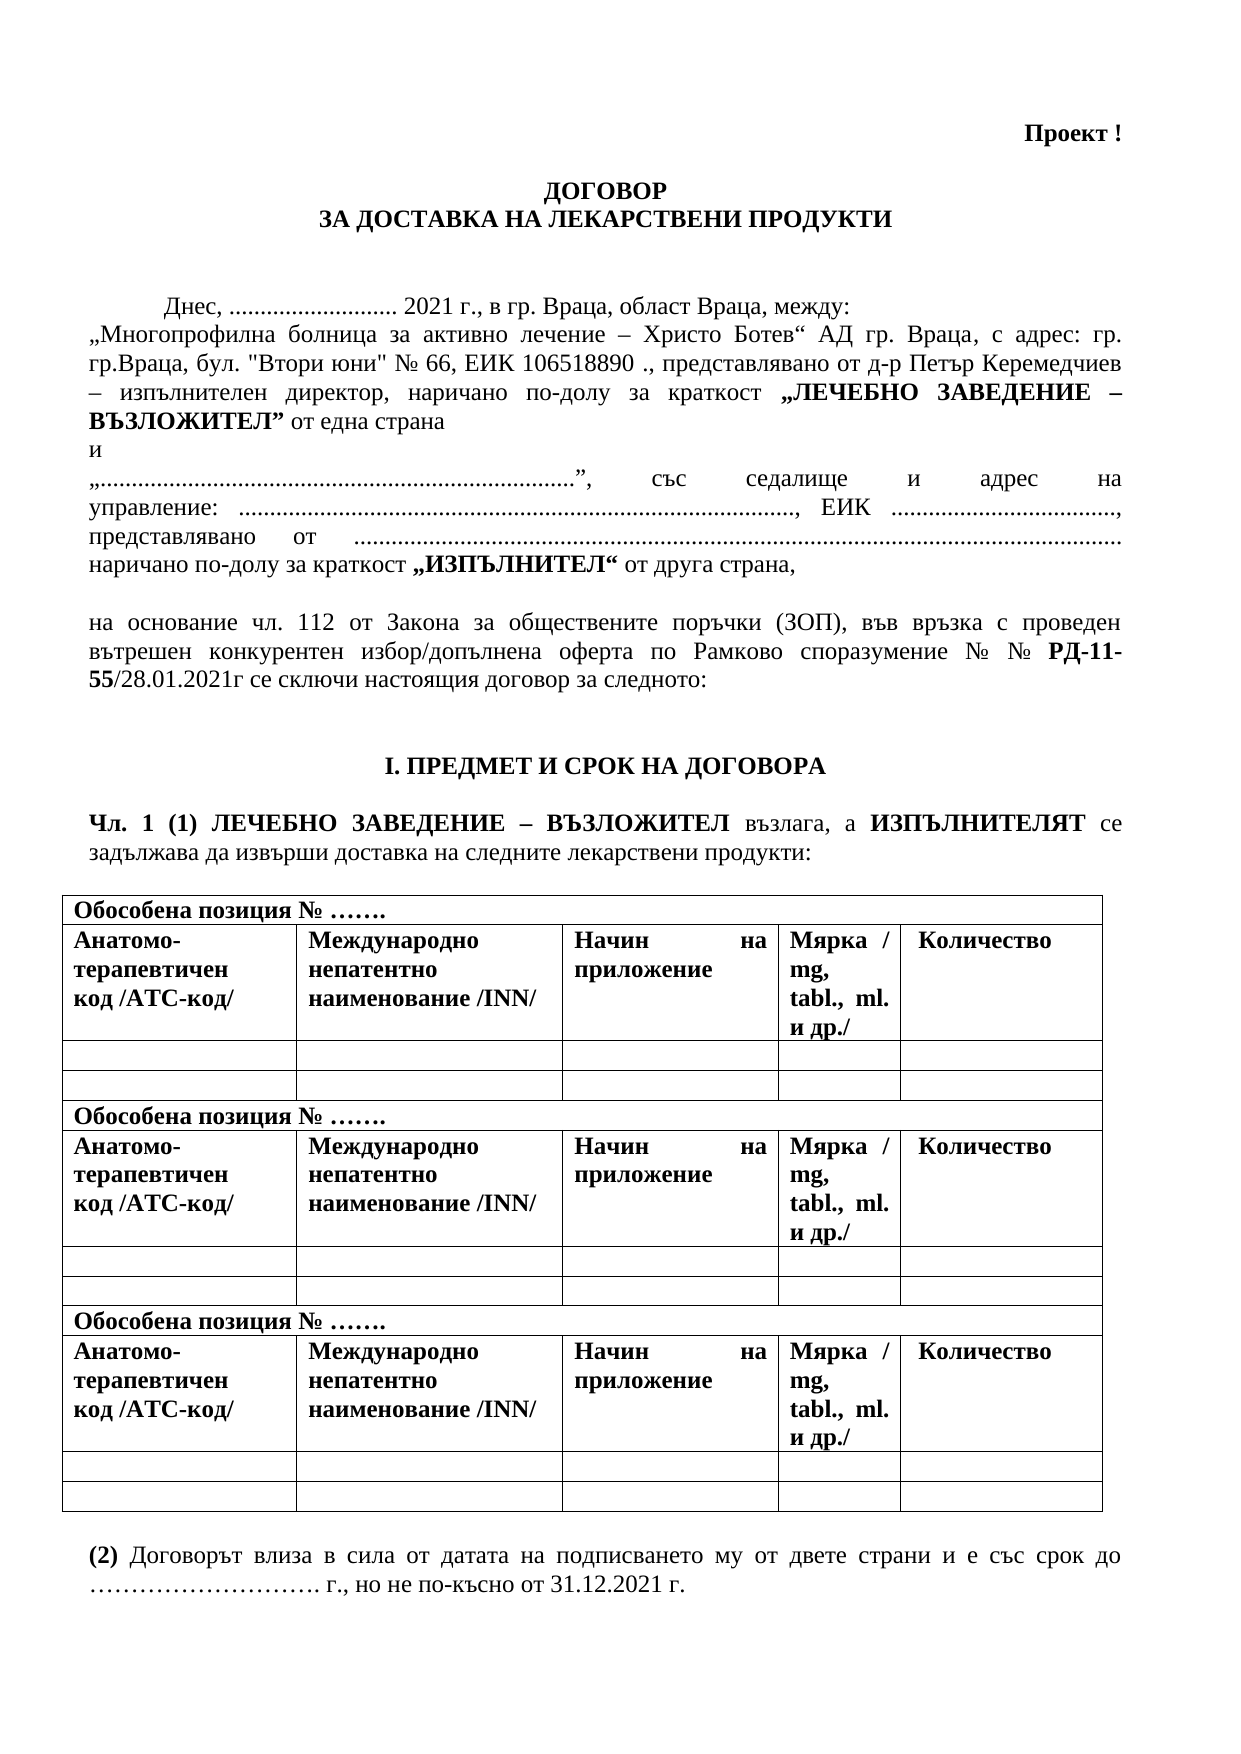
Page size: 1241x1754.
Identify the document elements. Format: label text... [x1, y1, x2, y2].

table_cell Количество [901, 1336, 1102, 1451]
table_cell [563, 1247, 778, 1276]
table_cell [563, 1041, 778, 1070]
table_cell [563, 1482, 778, 1511]
table_cell Анатомо-терапевтичен код /АТС-код/ [63, 925, 296, 1040]
table_cell [779, 1452, 900, 1481]
table_cell [297, 1452, 562, 1481]
table_cell Мярка /mg, tabl., ml. и др./ [779, 925, 900, 1040]
table_header Обособена позиция № ……. [63, 896, 1102, 924]
table_cell [901, 1277, 1102, 1305]
table_cell Обособена позиция № ……. [63, 1306, 1102, 1335]
table_cell Мярка /mg, tabl., ml. и др./ [779, 1131, 900, 1246]
table_cell [779, 1247, 900, 1276]
table_cell Мярка /mg, tabl., ml. и др./ [779, 1336, 900, 1451]
table_cell [901, 1482, 1102, 1511]
table_cell [297, 1482, 562, 1511]
table_cell [901, 1452, 1102, 1481]
table_cell [63, 1482, 296, 1511]
text „............................................................................”, със седалище и адрес на управление: ........................................................................................., ЕИК ...................................., представлявано от ........................................................................................................................... наричано по-долу за краткост „ИЗПЪЛНИТЕЛ“ от друга страна, [89, 463, 1122, 578]
table_cell [779, 1482, 900, 1511]
table_cell [63, 1452, 296, 1481]
table_cell [901, 1071, 1102, 1100]
table_cell [63, 1247, 296, 1276]
table_cell Международно непатентно наименование /INN/ [297, 1336, 562, 1451]
table_cell [563, 1277, 778, 1305]
table_cell Международно непатентно наименование /INN/ [297, 925, 562, 1040]
text ЗА ДОСТАВКА НА ЛЕКАРСТВЕНИ ПРОДУКТИ [89, 204, 1122, 233]
table_cell [63, 1041, 296, 1070]
text Днес, ........................... 2021 г., в гр. Враца, област Враца, между: [89, 291, 1122, 319]
table_cell [901, 1041, 1102, 1070]
text I. ПРЕДМЕТ И СРОК НА ДОГОВОРА [89, 751, 1122, 779]
text „Многопрофилна болница за активно лечение – Христо Ботев“ АД гр. Враца, с адрес: гр. гр.Враца, бул. "Втори юни" № 66, ЕИК 106518890 ., представлявано от д-р Петър Керемедчиев – изпълнителен директор, наричано по-долу за краткост „ЛЕЧЕБНО ЗАВЕДЕНИЕ – ВЪЗЛОЖИТЕЛ” от една страна [89, 319, 1122, 434]
table_cell [297, 1071, 562, 1100]
table_cell [779, 1041, 900, 1070]
table_cell [297, 1277, 562, 1305]
table_cell [297, 1041, 562, 1070]
table_cell Количество [901, 925, 1102, 1040]
text ДОГОВОР [89, 176, 1122, 204]
table_cell [563, 1452, 778, 1481]
table_cell [779, 1277, 900, 1305]
table_cell Количество [901, 1131, 1102, 1246]
table_cell Начин на приложение [563, 1131, 778, 1246]
table_cell Обособена позиция № ……. [63, 1101, 1102, 1130]
table_cell Анатомо-терапевтичен код /АТС-код/ [63, 1131, 296, 1246]
text Проект ! [89, 118, 1122, 147]
text Чл. 1 (1) ЛЕЧЕБНО ЗАВЕДЕНИЕ – ВЪЗЛОЖИТЕЛ възлага, а ИЗПЪЛНИТЕЛЯТ се задължава да извърши доставка на следните лекарствени продукти: [89, 808, 1122, 866]
table_cell [563, 1071, 778, 1100]
table_cell [63, 1071, 296, 1100]
text и [89, 434, 1122, 463]
table_cell [63, 1277, 296, 1305]
table_cell Анатомо-терапевтичен код /АТС-код/ [63, 1336, 296, 1451]
table_cell [779, 1071, 900, 1100]
table_cell Начин на приложение [563, 1336, 778, 1451]
table_cell [297, 1247, 562, 1276]
table_cell Международно непатентно наименование /INN/ [297, 1131, 562, 1246]
table_cell Начин на приложение [563, 925, 778, 1040]
text на основание чл. 112 от Закона за обществените поръчки (ЗОП), във връзка с проведен вътрешен конкурентен избор/допълнена оферта по Рамково споразумение № № РД-11-55/28.01.2021г се сключи настоящия договор за следното: [89, 607, 1122, 693]
table_cell [901, 1247, 1102, 1276]
text (2) Договорът влиза в сила от датата на подписването му от двете страни и е със срок до ………………………. г., но не по-късно от 31.12.2021 г. [89, 1541, 1122, 1598]
